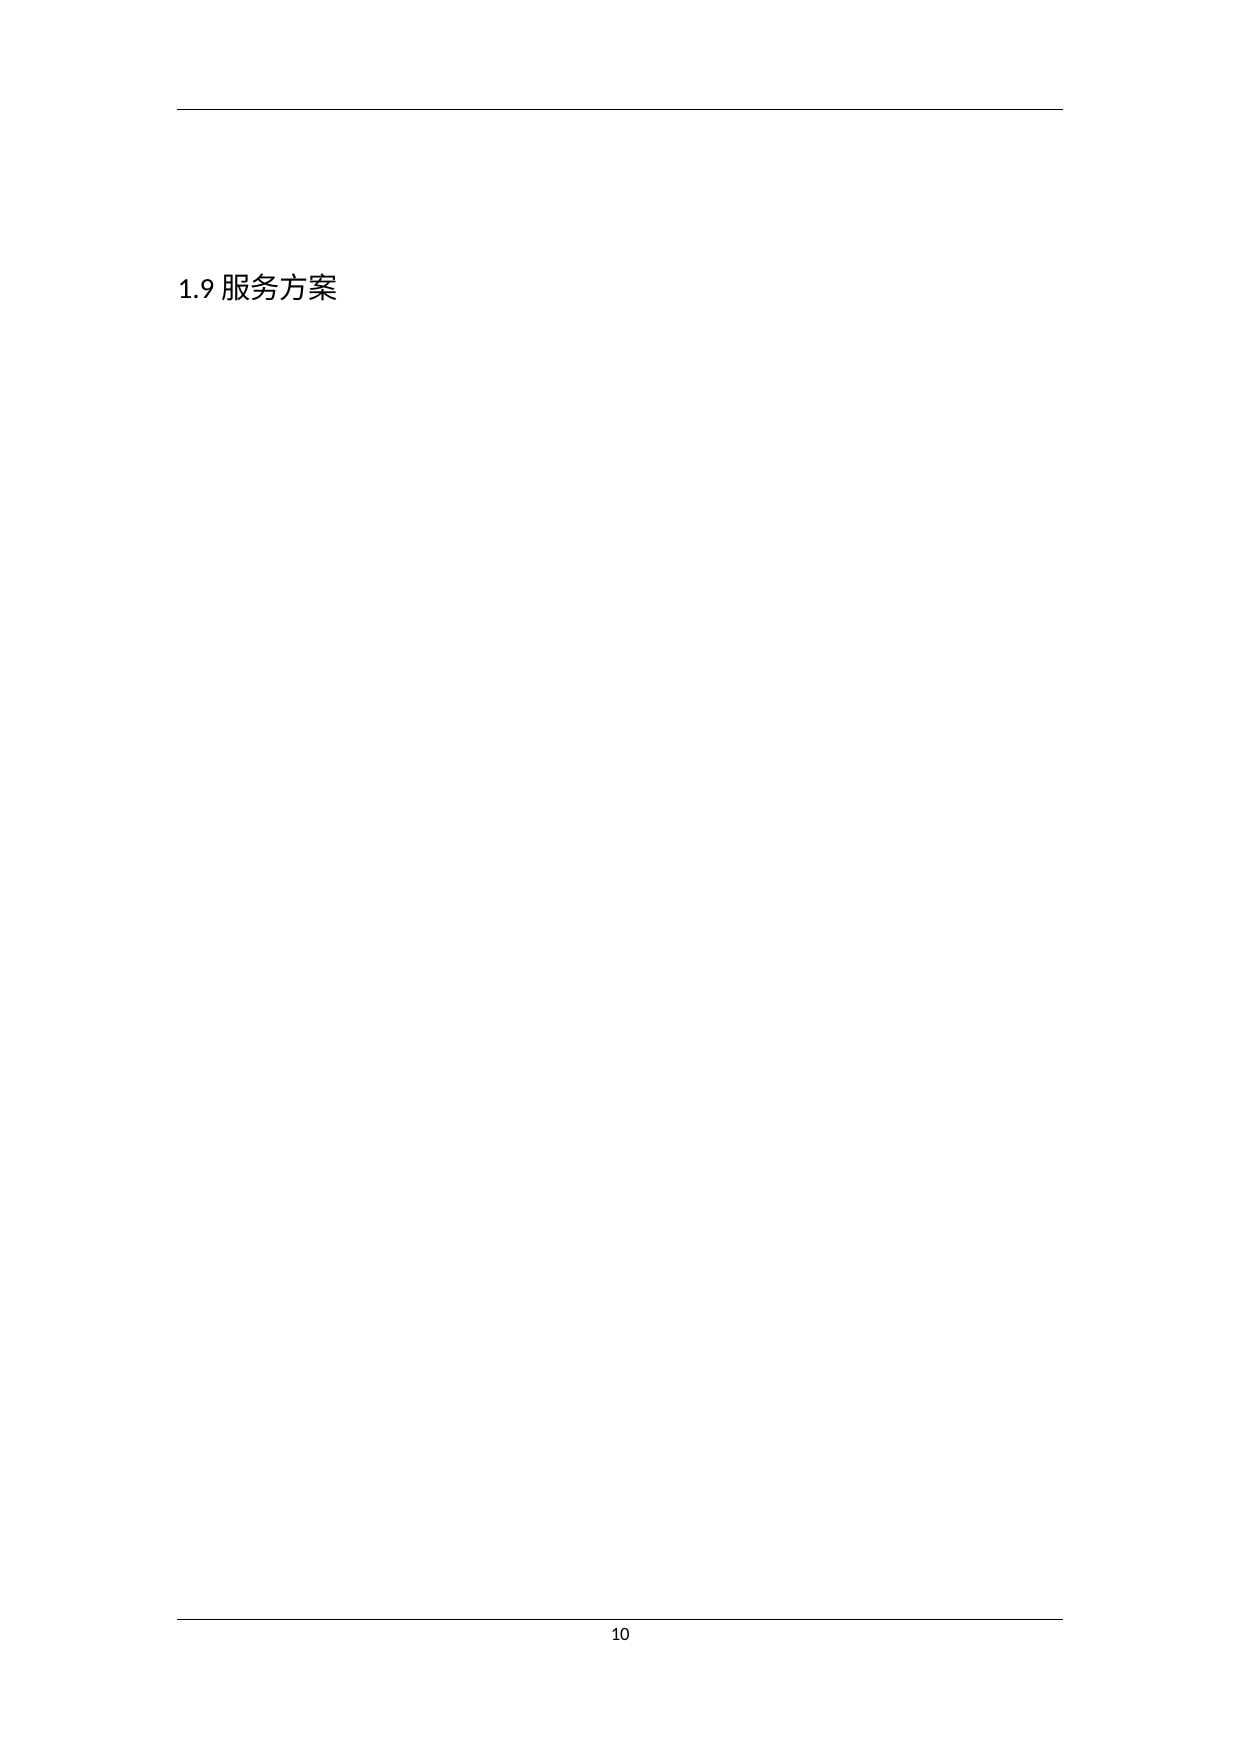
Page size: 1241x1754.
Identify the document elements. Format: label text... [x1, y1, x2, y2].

subtitle 1.9 服务方案 [177, 265, 1063, 307]
